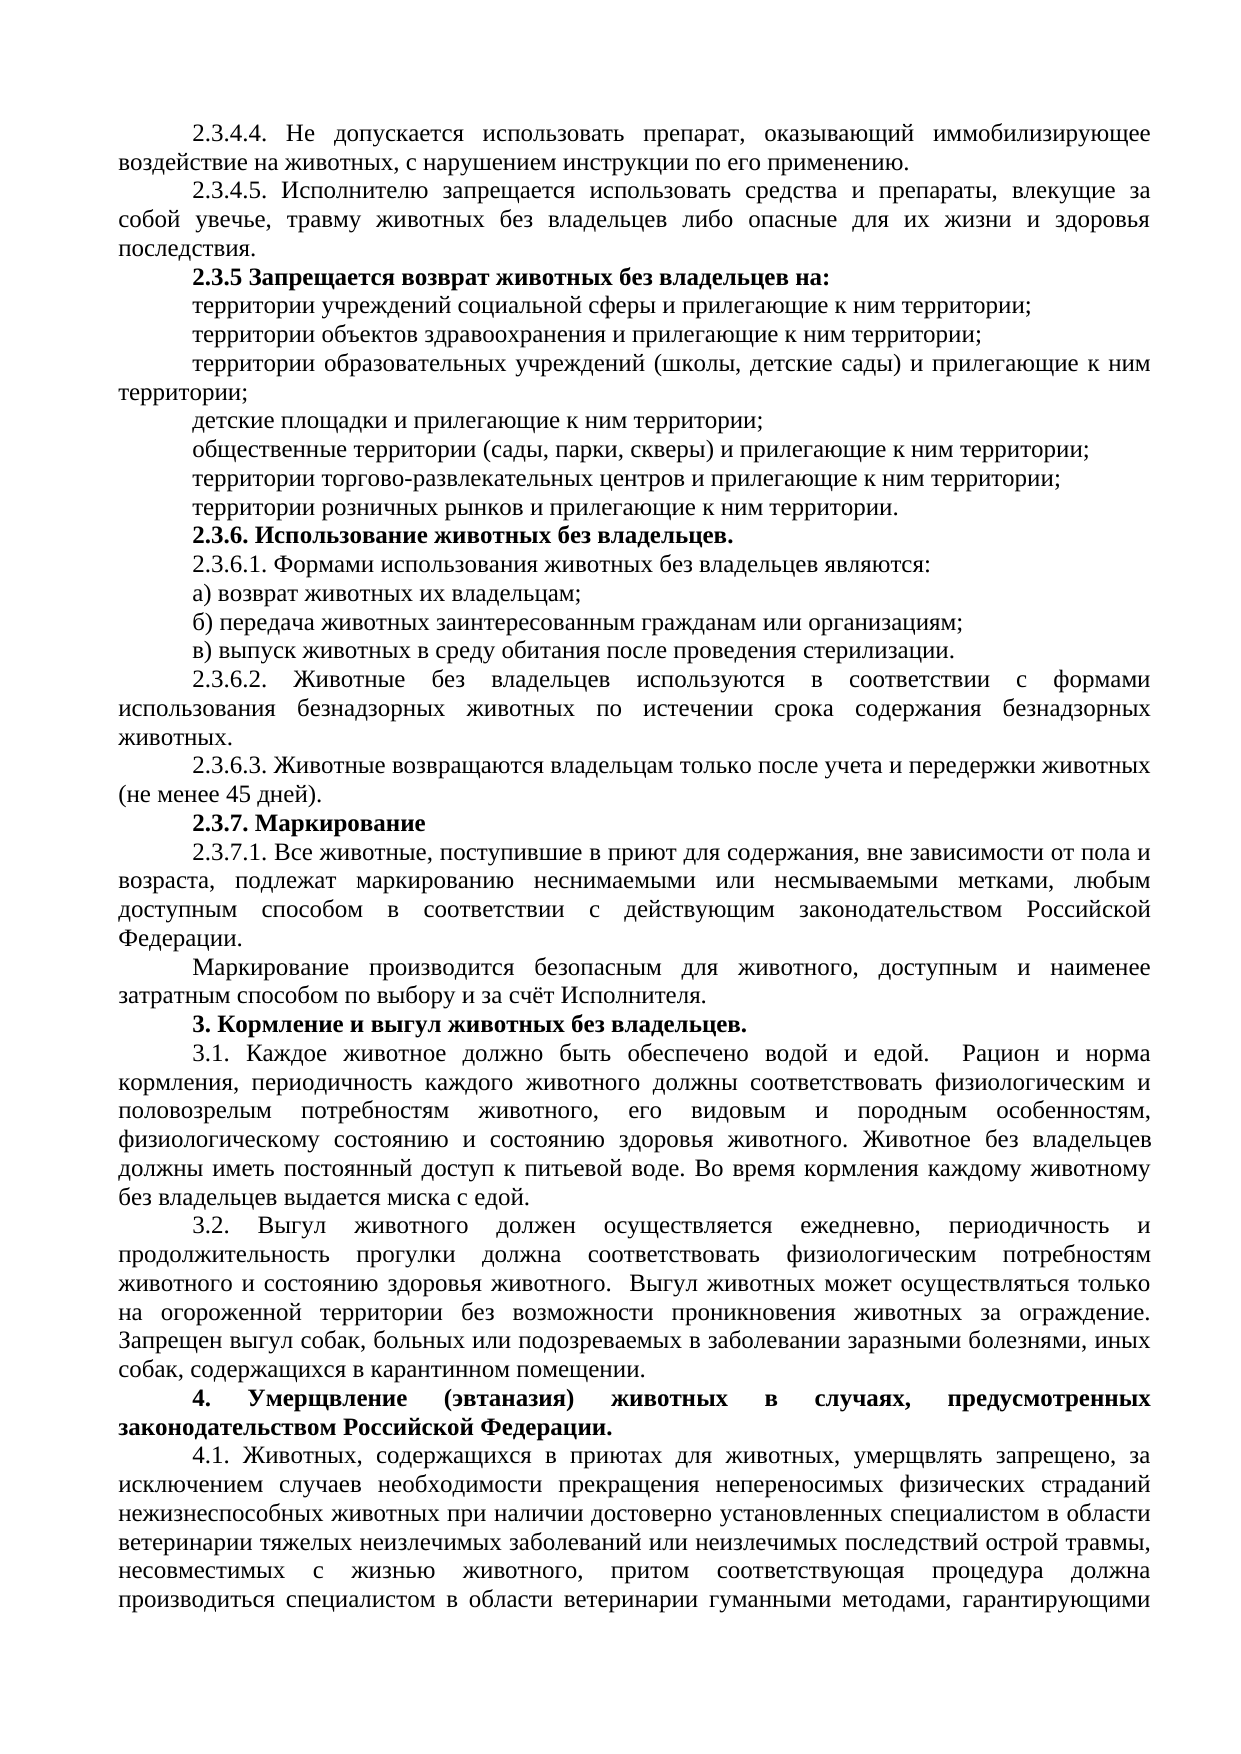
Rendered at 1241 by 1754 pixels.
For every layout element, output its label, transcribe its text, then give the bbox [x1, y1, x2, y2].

text б) передача животных заинтересованным гражданам или организациям; [118, 607, 1152, 636]
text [118, 1441, 1152, 1613]
text Маркирование производится безопасным для животного, доступным и наименее затратным способом по выбору и за счёт Исполнителя. [118, 952, 1152, 1009]
text территории учреждений социальной сферы и прилегающие к ним территории; [118, 291, 1152, 319]
text 3.2. Выгул животного должен осуществляется ежедневно, периодичность и продолжительность прогулки должна соответствовать физиологическим потребностям животного и состоянию здоровья животного. Выгул животных может осуществляться только на огороженной территории без возможности проникновения животных за ограждение. Запрещен выгул собак, больных или подозреваемых в заболевании заразными болезнями, иных собак, содержащихся в карантинном помещении. [118, 1211, 1152, 1383]
text 2.3.6.2. Животные без владельцев используются в соответствии с формами использования безнадзорных животных по истечении срока содержания безнадзорных животных. [118, 664, 1152, 751]
list общественные территории (сады, парки, скверы) и прилегающие к ним территории; [118, 434, 1152, 463]
list территории образовательных учреждений (школы, детские сады) и прилегающие к ним территории; [118, 348, 1152, 406]
text 2.3.5 Запрещается возврат животных без владельцев на: [118, 262, 1152, 291]
text 3.1. Каждое животное должно быть обеспечено водой и едой. Рацион и норма кормления, периодичность каждого животного должны соответствовать физиологическим и половозрелым потребностям животного, его видовым и породным особенностям, физиологическому состоянию и состоянию здоровья животного. Животное без владельцев должны иметь постоянный доступ к питьевой воде. Во время кормления каждому животному без владельцев выдается миска с едой. [118, 1038, 1152, 1211]
text территории объектов здравоохранения и прилегающие к ним территории; [118, 319, 1152, 348]
text 2.3.6.1. Формами использования животных без владельцев являются: [118, 549, 1152, 578]
text 2.3.7. Маркирование [118, 808, 1152, 837]
text 3. Кормление и выгул животных без владельцев. [118, 1009, 1152, 1038]
text в) выпуск животных в среду обитания после проведения стерилизации. [118, 636, 1152, 664]
list территории розничных рынков и прилегающие к ним территории. [118, 492, 1152, 521]
list территории торгово-развлекательных центров и прилегающие к ним территории; [118, 463, 1152, 492]
text 2.3.4.4. Не допускается использовать препарат, оказывающий иммобилизирующее воздействие на животных, с нарушением инструкции по его применению. [118, 118, 1152, 176]
list детские площадки и прилегающие к ним территории; [118, 406, 1152, 434]
text 2.3.6. Использование животных без владельцев. [118, 521, 1152, 549]
text 2.3.7.1. Все животные, поступившие в приют для содержания, вне зависимости от пола и возраста, подлежат маркированию неснимаемыми или несмываемыми метками, любым доступным способом в соответствии с действующим законодательством Российской Федерации. [118, 837, 1152, 952]
text 2.3.6.3. Животные возвращаются владельцам только после учета и передержки животных (не менее 45 дней). [118, 751, 1152, 808]
text 2.3.4.5. Исполнителю запрещается использовать средства и препараты, влекущие за собой увечье, травму животных без владельцев либо опасные для их жизни и здоровья последствия. [118, 176, 1152, 262]
text 4. Умерщвление (эвтаназия) животных в случаях, предусмотренных законодательством Российской Федерации. [118, 1383, 1152, 1441]
text а) возврат животных их владельцам; [118, 578, 1152, 607]
